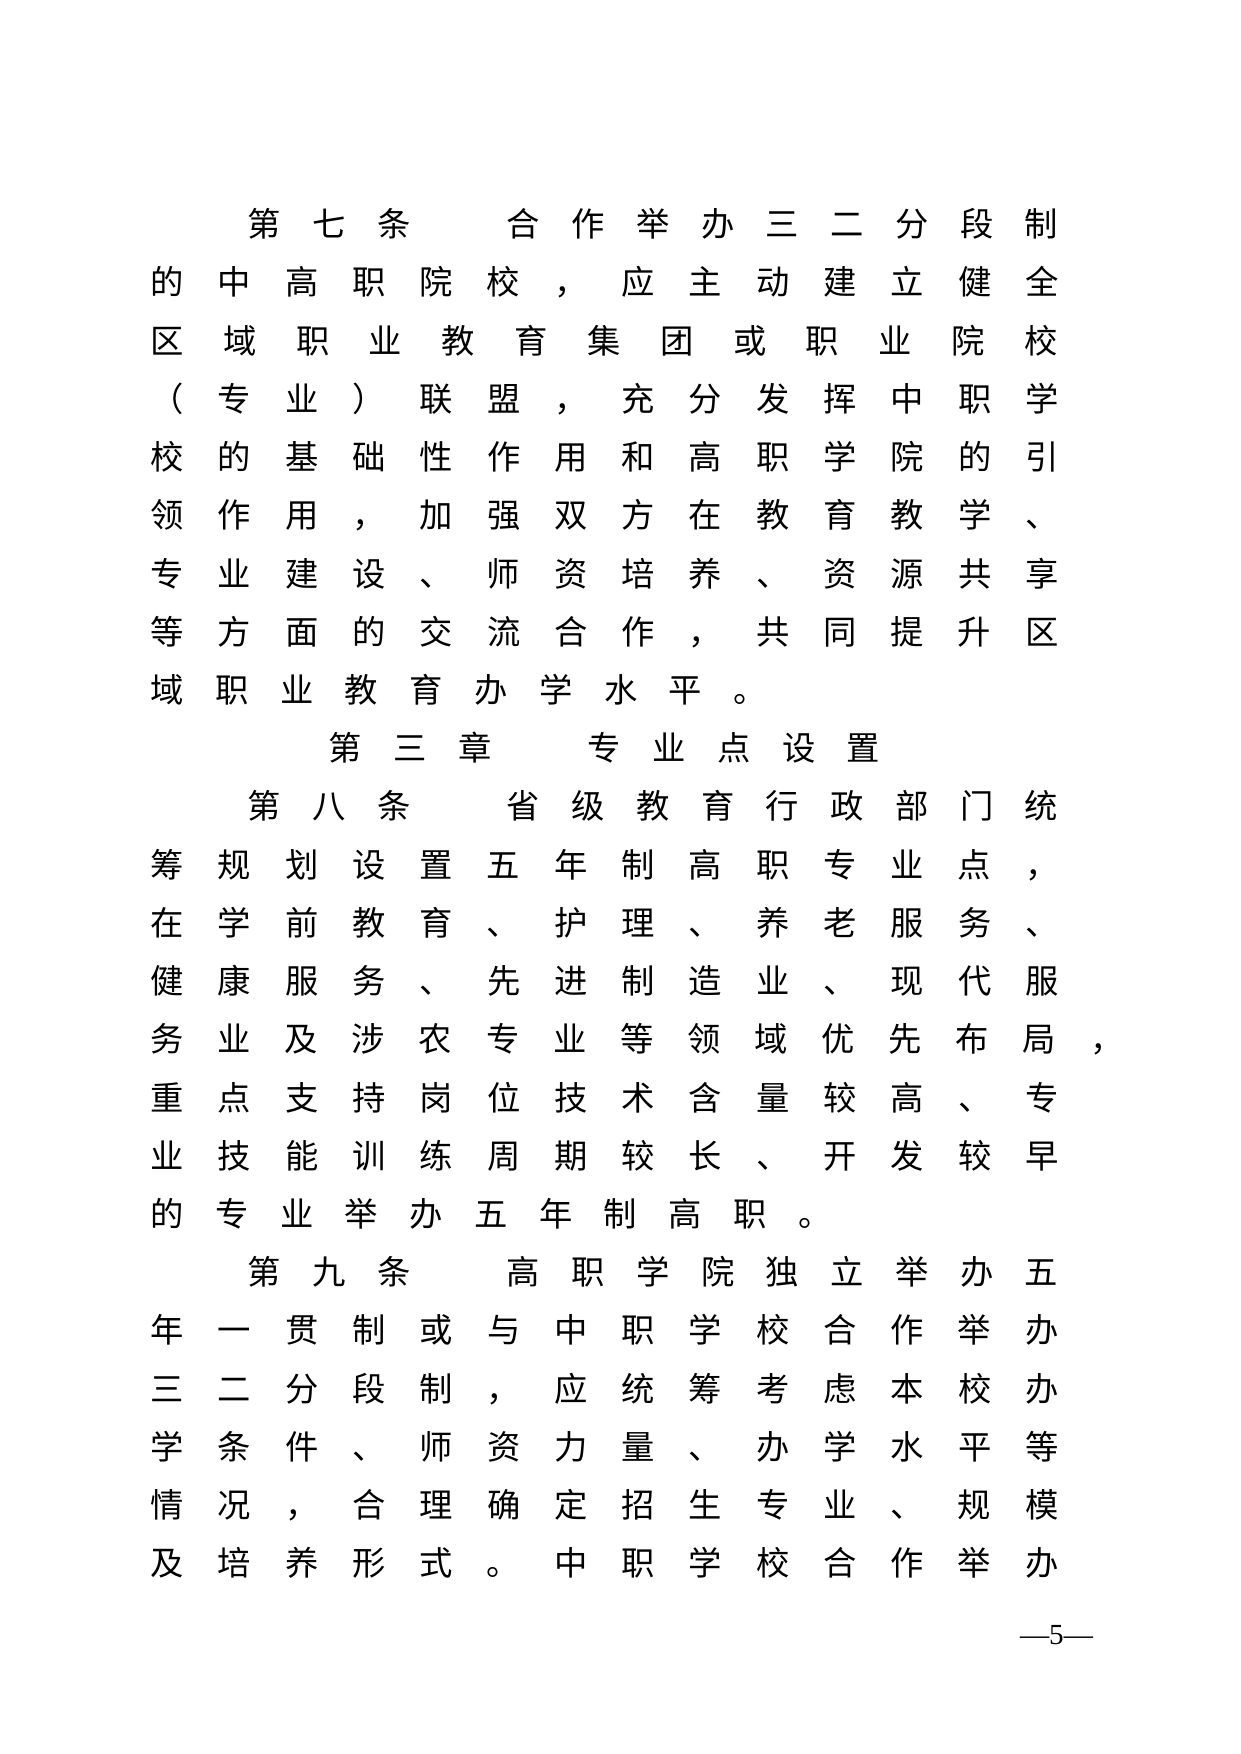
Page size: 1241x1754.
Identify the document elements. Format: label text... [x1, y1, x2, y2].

text 第七条 合作举办三二分段制的中高职院校，应主动建立健全区域职业教育集团或职业院校（专业）联盟，充分发挥中职学校的基础性作用和高职学院的引领作用，加强双方在教育教学、专业建设、师资培养、资源共享等方面的交流合作，共同提升区域职业教育办学水平。 [150, 193, 1090, 717]
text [150, 1241, 1090, 1590]
subtitle 第三章 专业点设置 [150, 717, 1090, 775]
text 第八条 省级教育行政部门统筹规划设置五年制高职专业点，在学前教育、护理、养老服务、健康服务、先进制造业、现代服务业及涉农专业等领域优先布局，重点支持岗位技术含量较高、专业技能训练周期较长、开发较早的专业举办五年制高职。 [150, 775, 1090, 1241]
